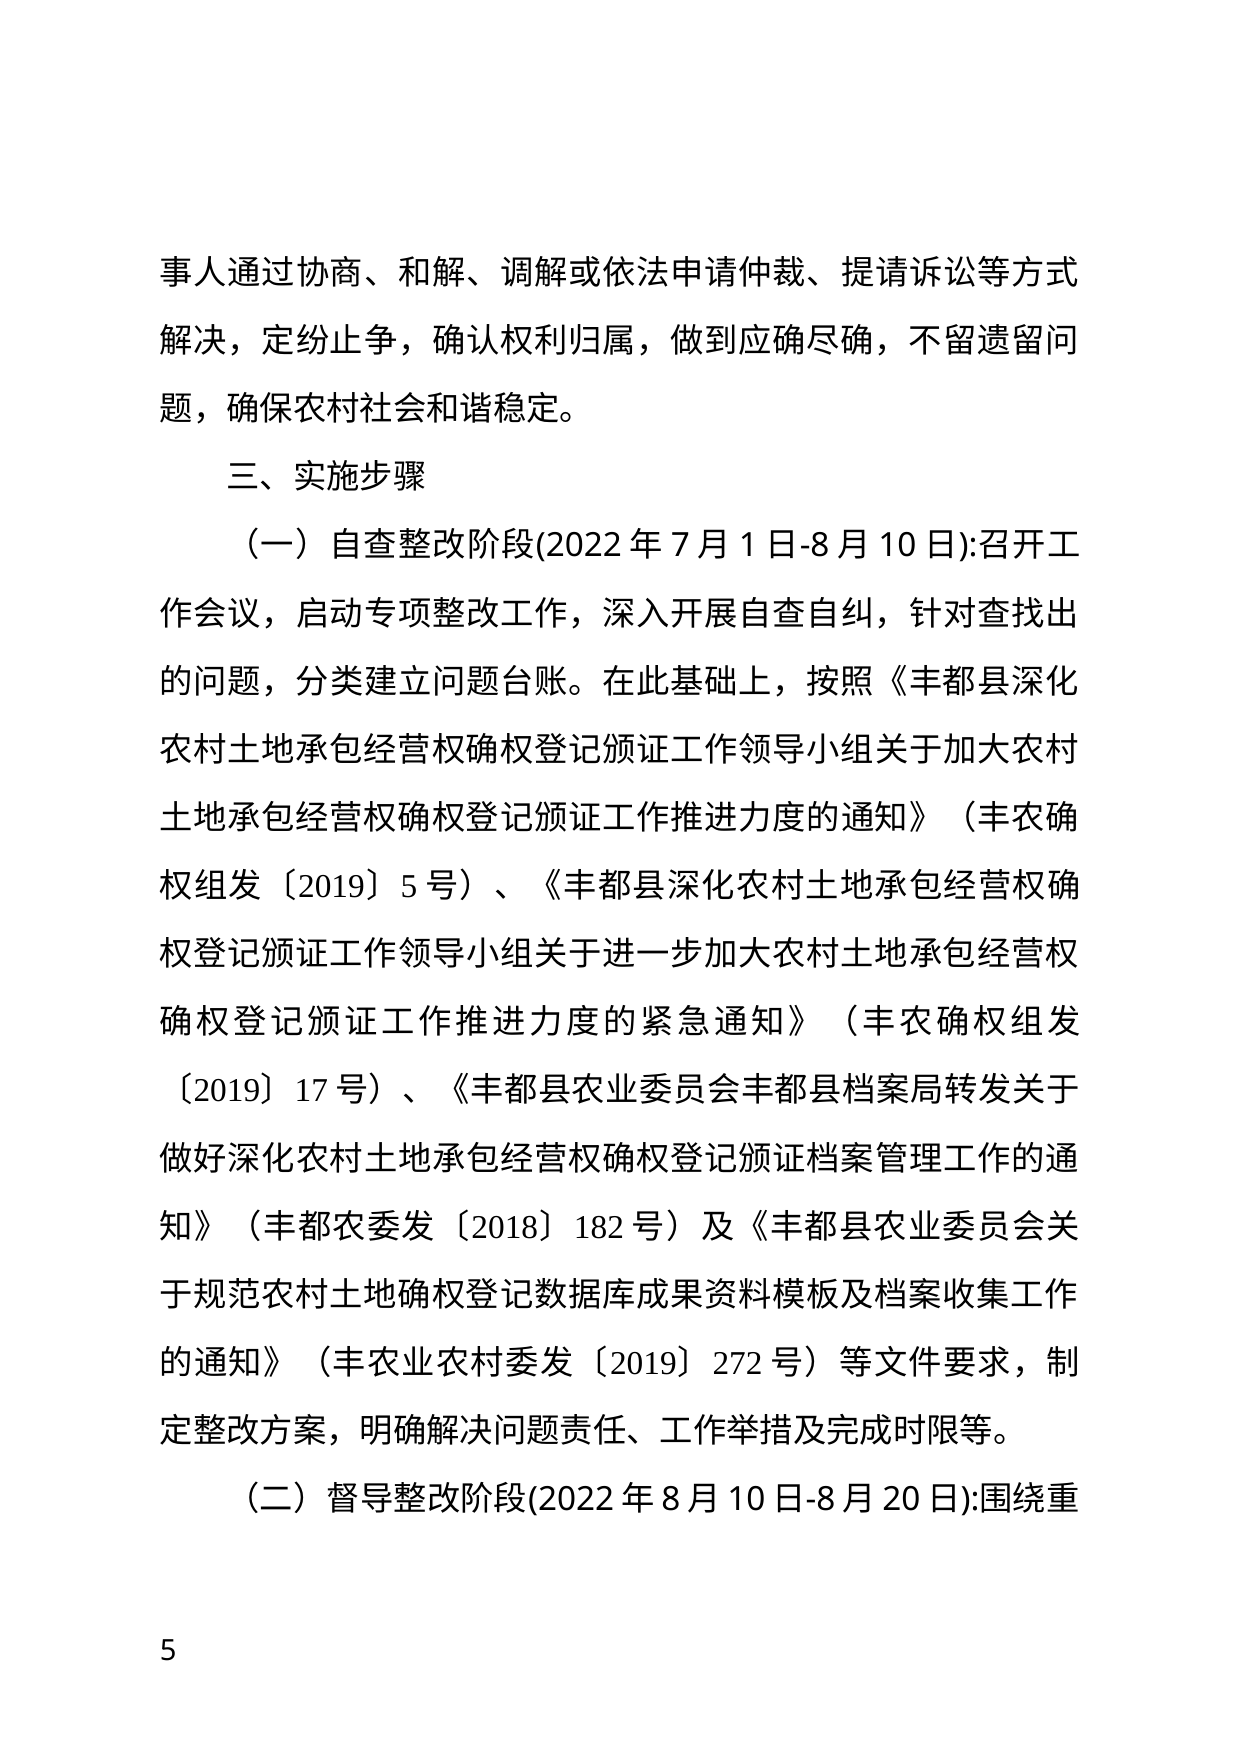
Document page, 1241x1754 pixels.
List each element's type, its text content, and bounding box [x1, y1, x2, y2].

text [159, 236, 1081, 440]
text 三、实施步骤 [159, 440, 1081, 508]
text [159, 1462, 1081, 1530]
text （一）自查整改阶段(2022年7月1日-8月10日):召开工作会议，启动专项整改工作，深入开展自查自纠，针对查找出的问题，分类建立问题台账。在此基础上，按照《丰都县深化农村土地承包经营权确权登记颁证工作领导小组关于加大农村土地承包经营权确权登记颁证工作推进力度的通知》（丰农确权组发〔2019〕5号）、《丰都县深化农村土地承包经营权确权登记颁证工作领导小组关于进一步加大农村土地承包经营权确权登记颁证工作推进力度的紧急通知》（丰农确权组发〔2019〕17号）、《丰都县农业委员会丰都县档案局转发关于做好深化农村土地承包经营权确权登记颁证档案管理工作的通知》（丰都农委发〔2018〕182号）及《丰都县农业委员会关于规范农村土地确权登记数据库成果资料模板及档案收集工作的通知》（丰农业农村委发〔2019〕272号）等文件要求，制定整改方案，明确解决问题责任、工作举措及完成时限等。 [159, 508, 1081, 1462]
